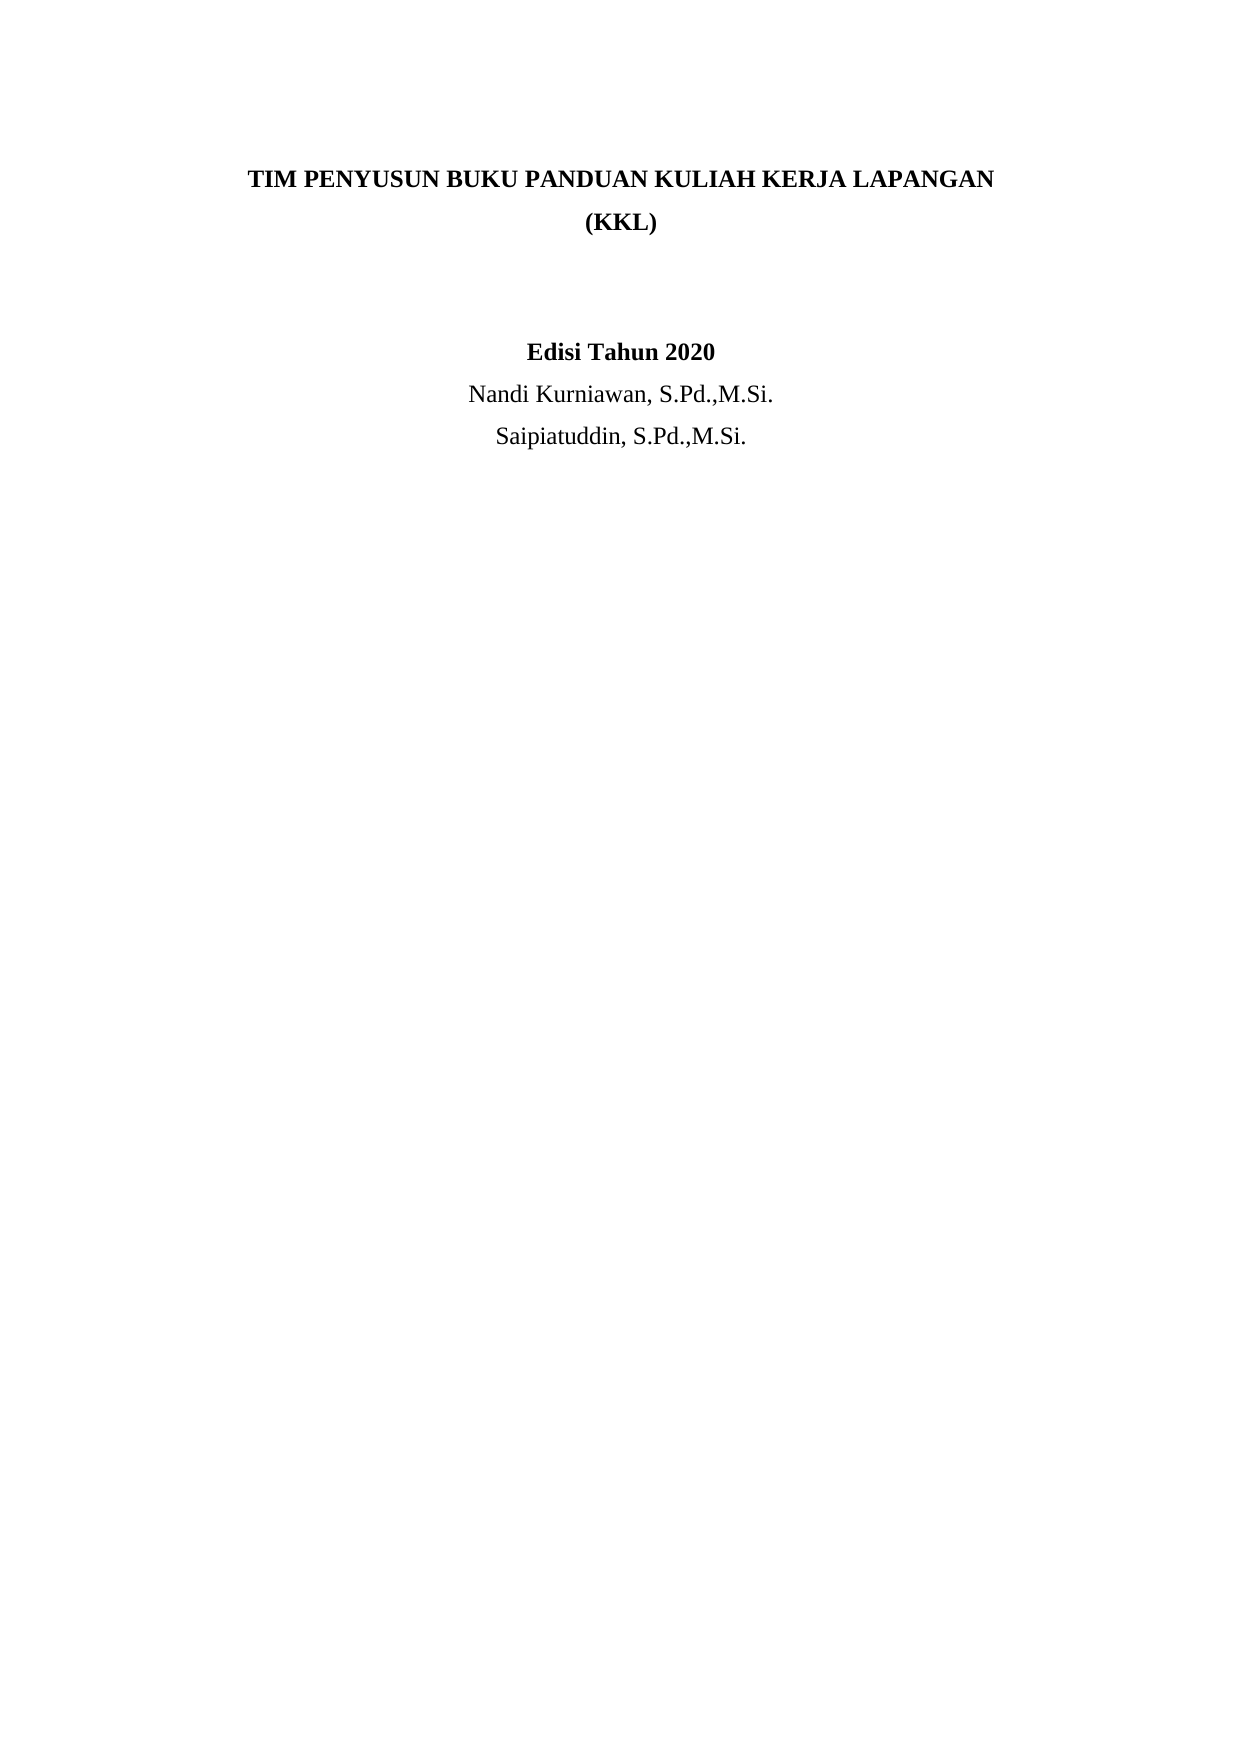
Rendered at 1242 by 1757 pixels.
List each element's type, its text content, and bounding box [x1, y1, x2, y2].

text Edisi Tahun 2020 [512, 337, 730, 366]
text Nandi Kurniawan, S.Pd.,M.Si. [430, 379, 811, 408]
text TIM PENYUSUN BUKU PANDUAN KULIAH KERJA LAPANGAN (KKL) [217, 164, 1025, 236]
text Saipiatuddin, S.Pd.,M.Si. [465, 421, 777, 450]
